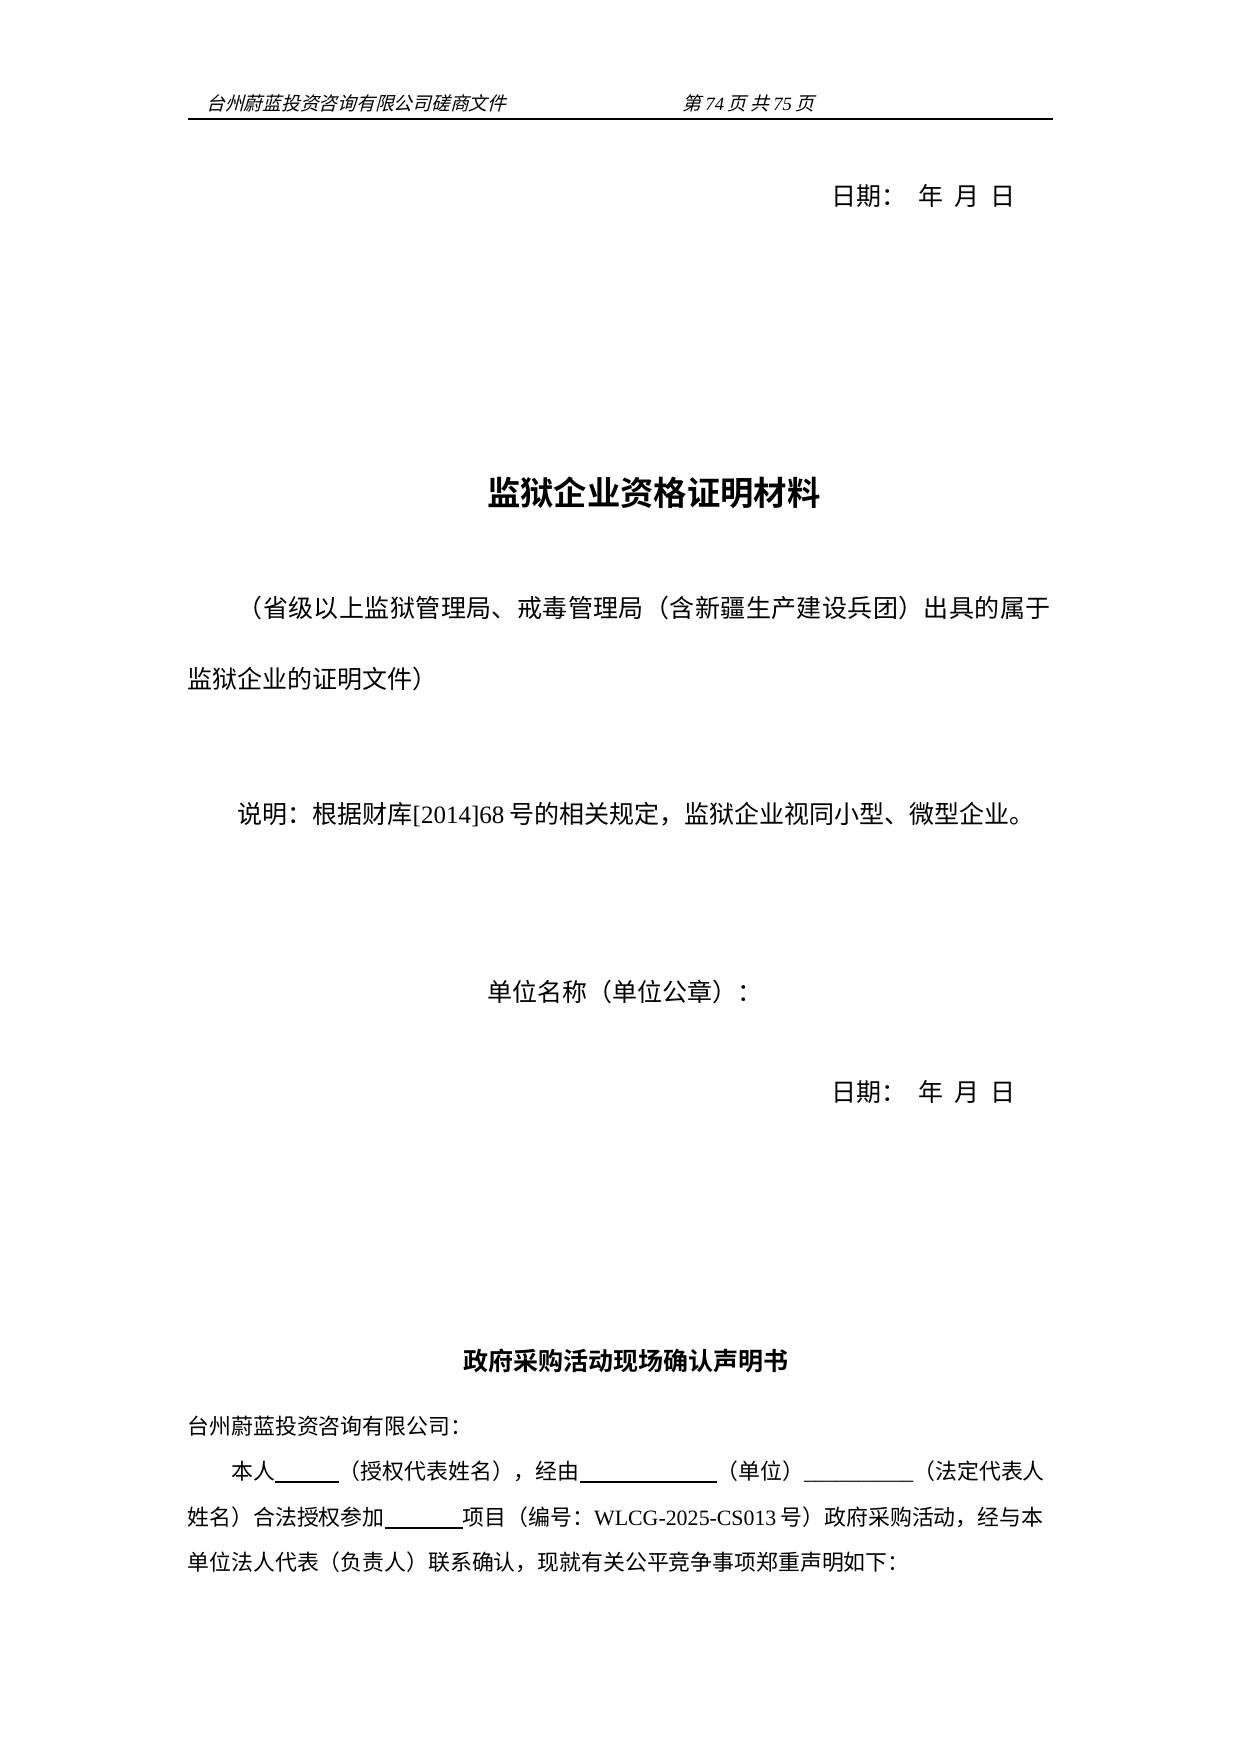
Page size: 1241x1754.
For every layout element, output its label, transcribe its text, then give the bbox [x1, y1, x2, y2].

text 说明：根据财库[2014]68号的相关规定，监狱企业视同小型、微型企业。 [187, 781, 1053, 846]
text 政府采购活动现场确认声明书 [187, 1327, 1053, 1392]
text （省级以上监狱管理局、戒毒管理局（含新疆生产建设兵团）出具的属于监狱企业的证明文件） [187, 574, 1053, 710]
text 单位名称（单位公章）： [187, 958, 1053, 1023]
subtitle 监狱企业资格证明材料 [187, 458, 1053, 523]
text 日期： 年 月 日 [631, 1058, 1015, 1123]
text 日期： 年 月 日 [631, 162, 1015, 227]
text 台州蔚蓝投资咨询有限公司： [187, 1409, 1053, 1441]
text 本人 （授权代表姓名），经由 （单位）__________（法定代表人姓名）合法授权参加 项目（编号：WLCG-2025-CS013号）政府采购活动，经与本单位法人代表（负责人）联系确认，现就有关公平竞争事项郑重声明如下： [187, 1454, 1053, 1577]
